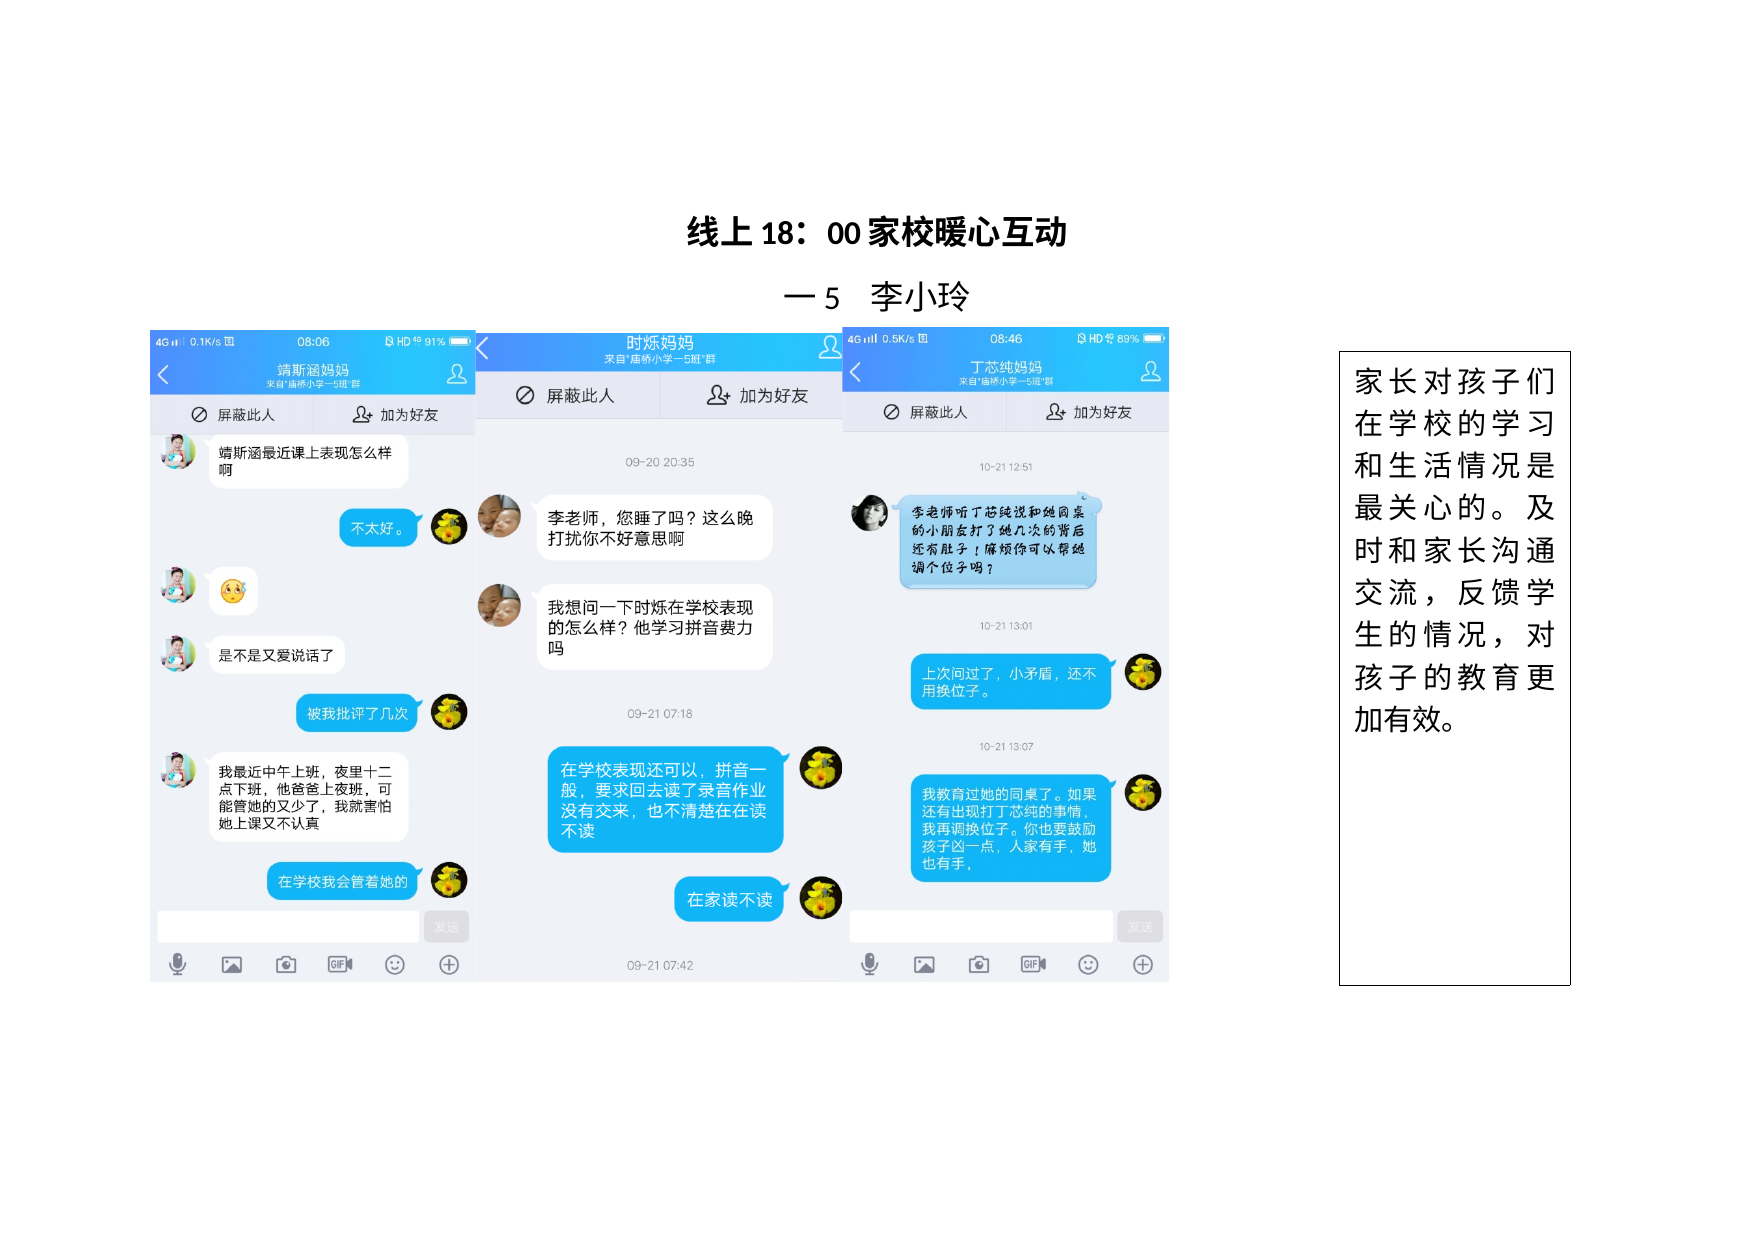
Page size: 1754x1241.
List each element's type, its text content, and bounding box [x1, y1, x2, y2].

picture [150, 327, 1170, 982]
text 线上18：00家校暖心互动 [150, 198, 1604, 263]
text 一5 李小玲 [150, 263, 1604, 328]
